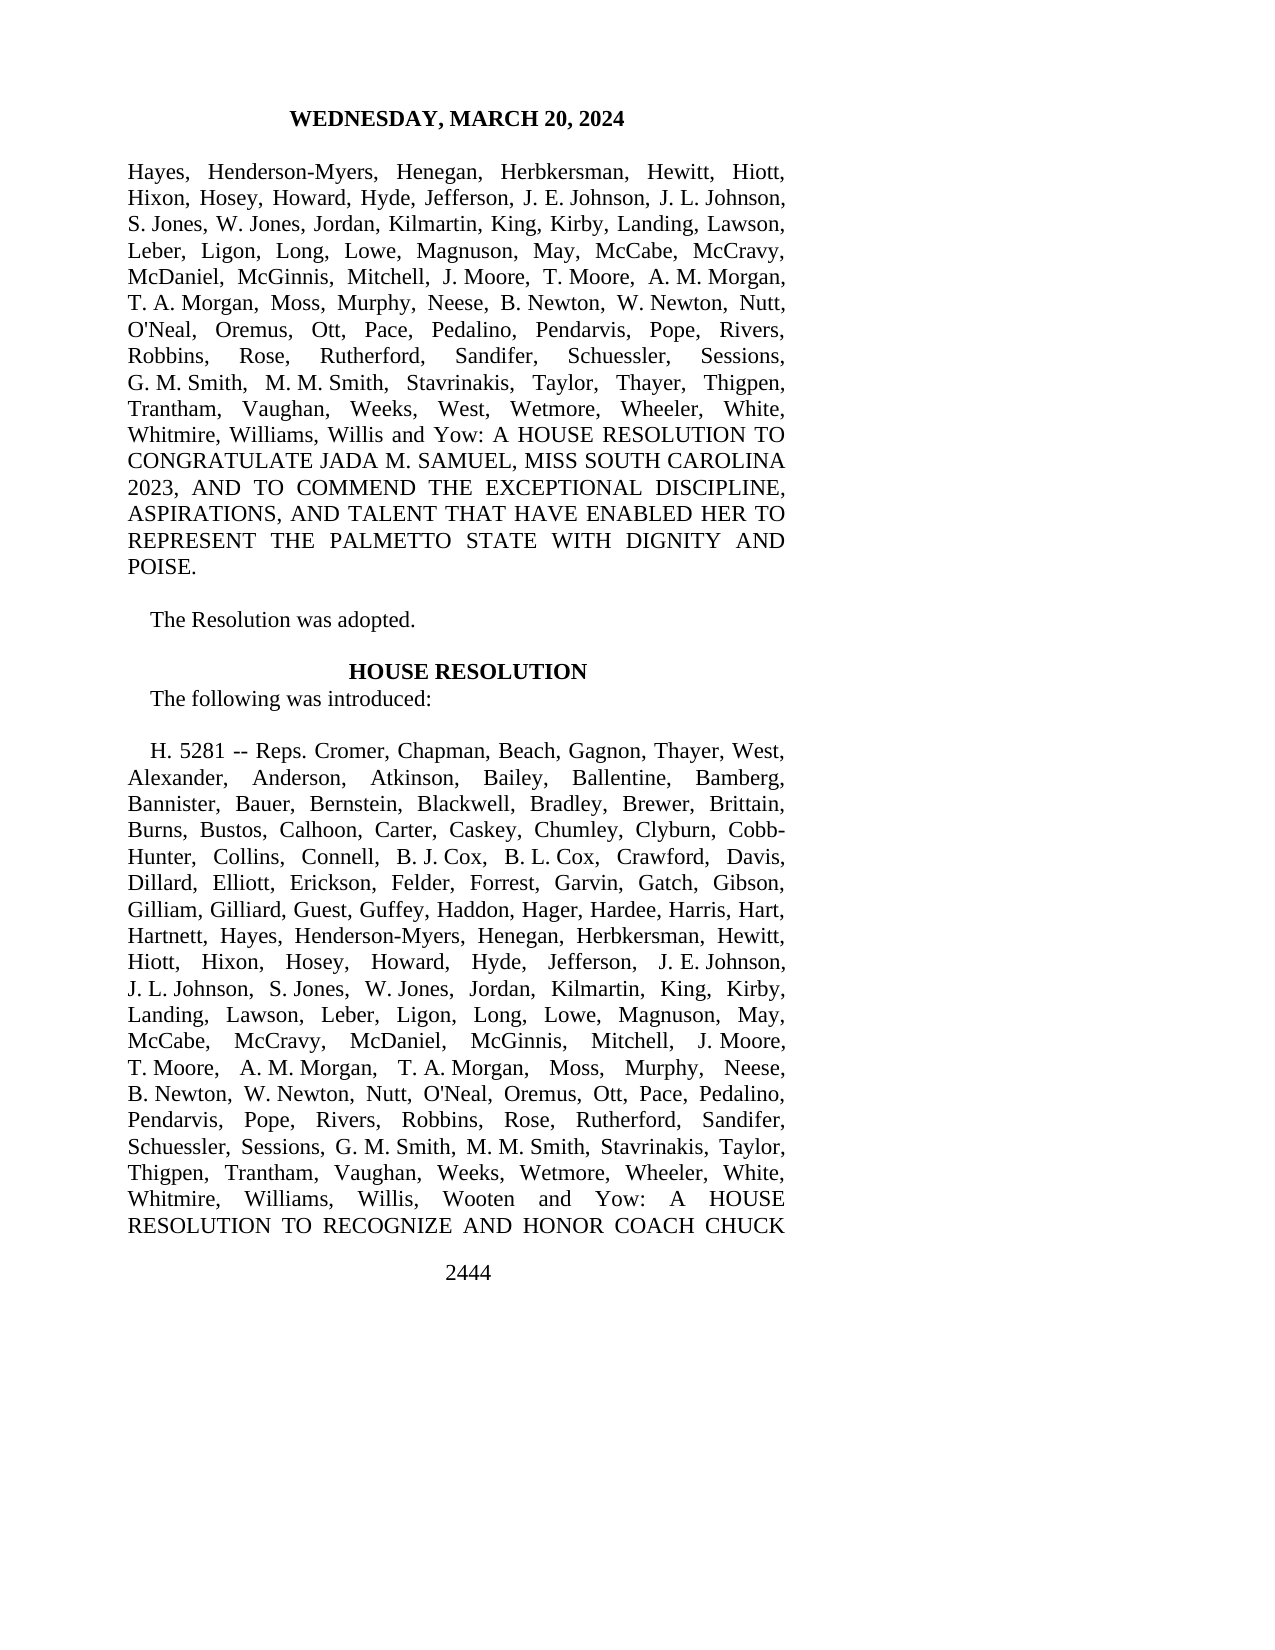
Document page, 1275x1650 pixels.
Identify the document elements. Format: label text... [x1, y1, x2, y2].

text The Resolution was adopted. [127, 606, 786, 632]
text HOUSE RESOLUTION [127, 658, 786, 685]
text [127, 737, 786, 1238]
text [127, 158, 786, 579]
text The following was introduced: [127, 685, 786, 711]
